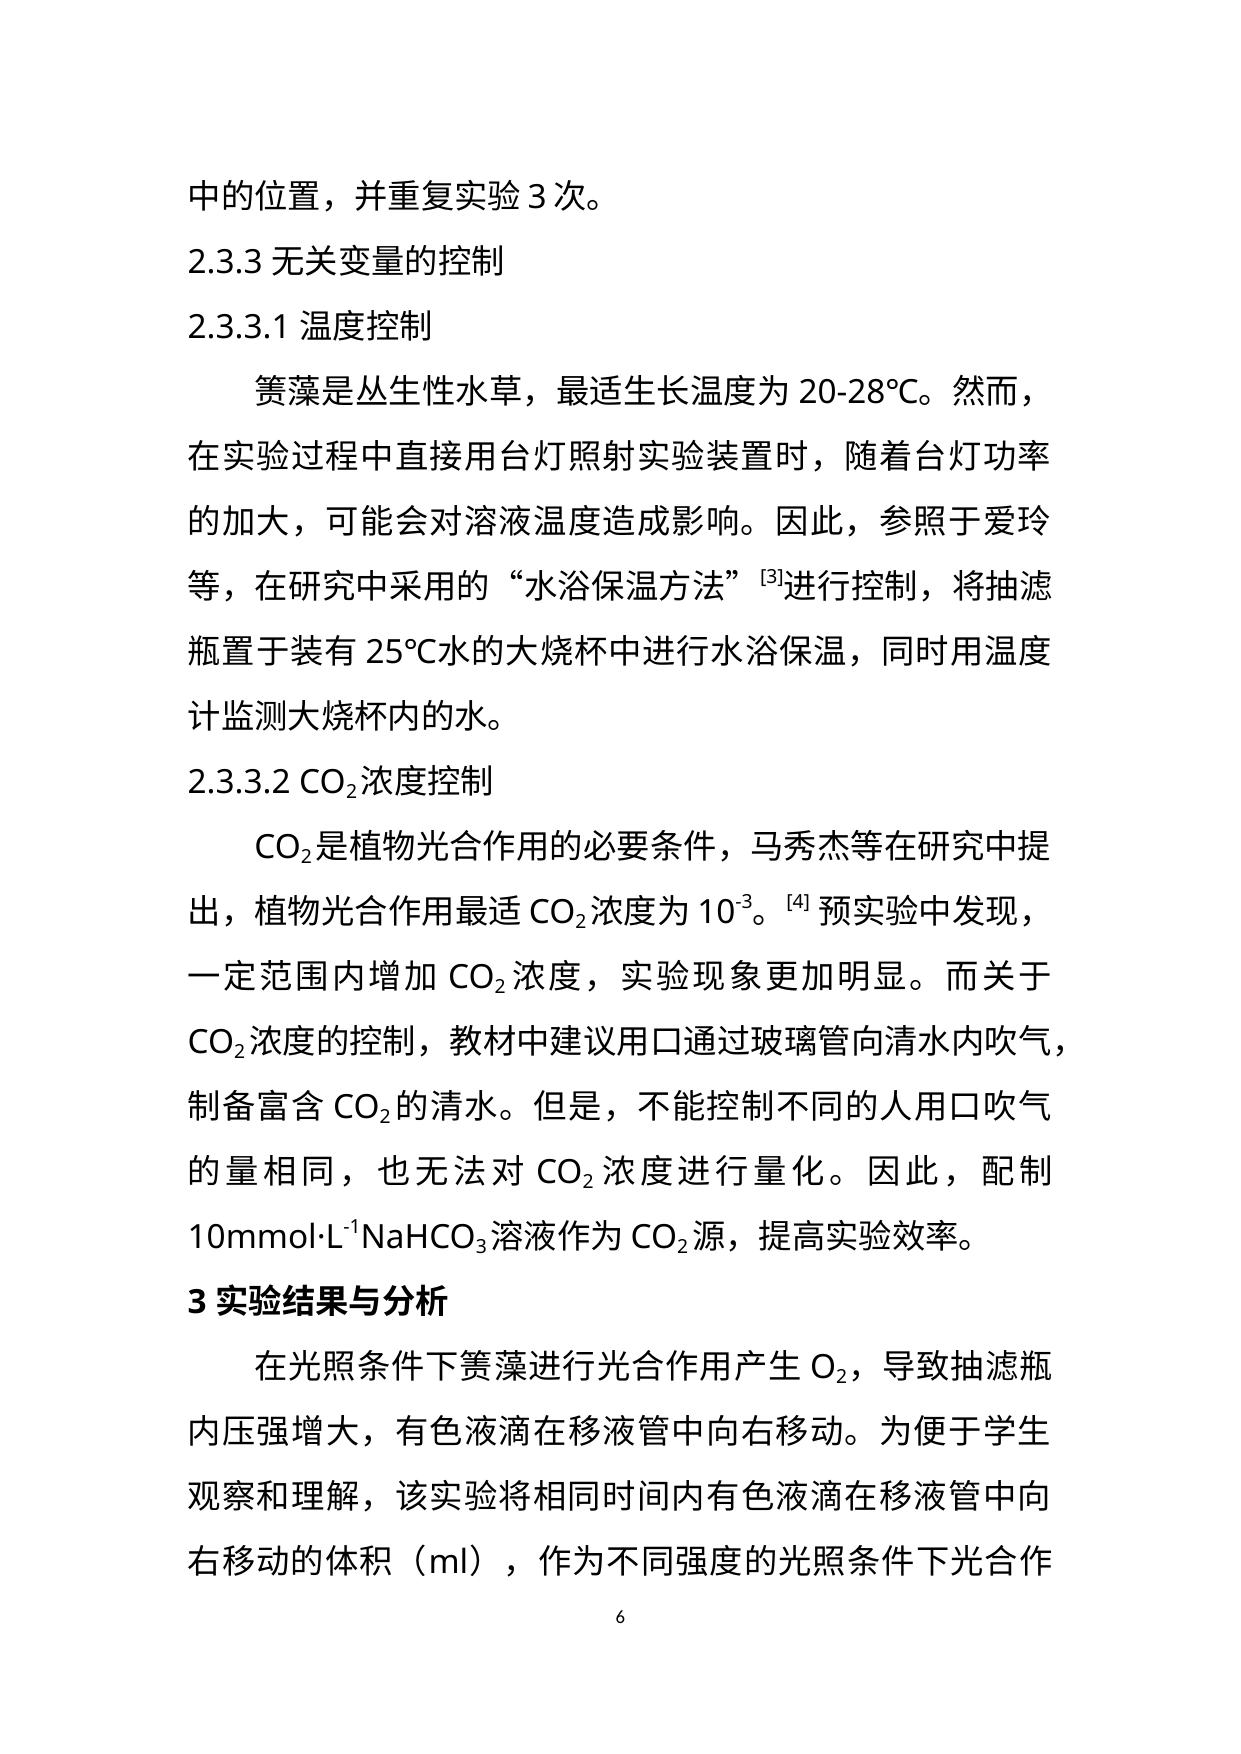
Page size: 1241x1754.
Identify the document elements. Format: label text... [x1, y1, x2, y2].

text 2.3.3 无关变量的控制 [187, 227, 1053, 292]
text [187, 1332, 1053, 1592]
text 箦藻是丛生性水草，最适生长温度为20-28℃。然而，在实验过程中直接用台灯照射实验装置时，随着台灯功率的加大，可能会对溶液温度造成影响。因此，参照于爱玲等，在研究中采用的“水浴保温方法”[3]进行控制，将抽滤瓶置于装有25℃水的大烧杯中进行水浴保温，同时用温度计监测大烧杯内的水。 [187, 357, 1053, 747]
text 2.3.3.2 CO2浓度控制 [187, 747, 1053, 812]
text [187, 162, 1053, 227]
text 3 实验结果与分析 [187, 1267, 1053, 1332]
text CO2是植物光合作用的必要条件，马秀杰等在研究中提出，植物光合作用最适CO2浓度为10-3。[4] 预实验中发现，一定范围内增加CO2浓度，实验现象更加明显。而关于CO2浓度的控制，教材中建议用口通过玻璃管向清水内吹气，制备富含CO2的清水。但是，不能控制不同的人用口吹气的量相同，也无法对CO2浓度进行量化。因此，配制10mmol·L-1NaHCO3溶液作为CO2源，提高实验效率。 [187, 812, 1053, 1267]
text 2.3.3.1 温度控制 [187, 292, 1053, 357]
